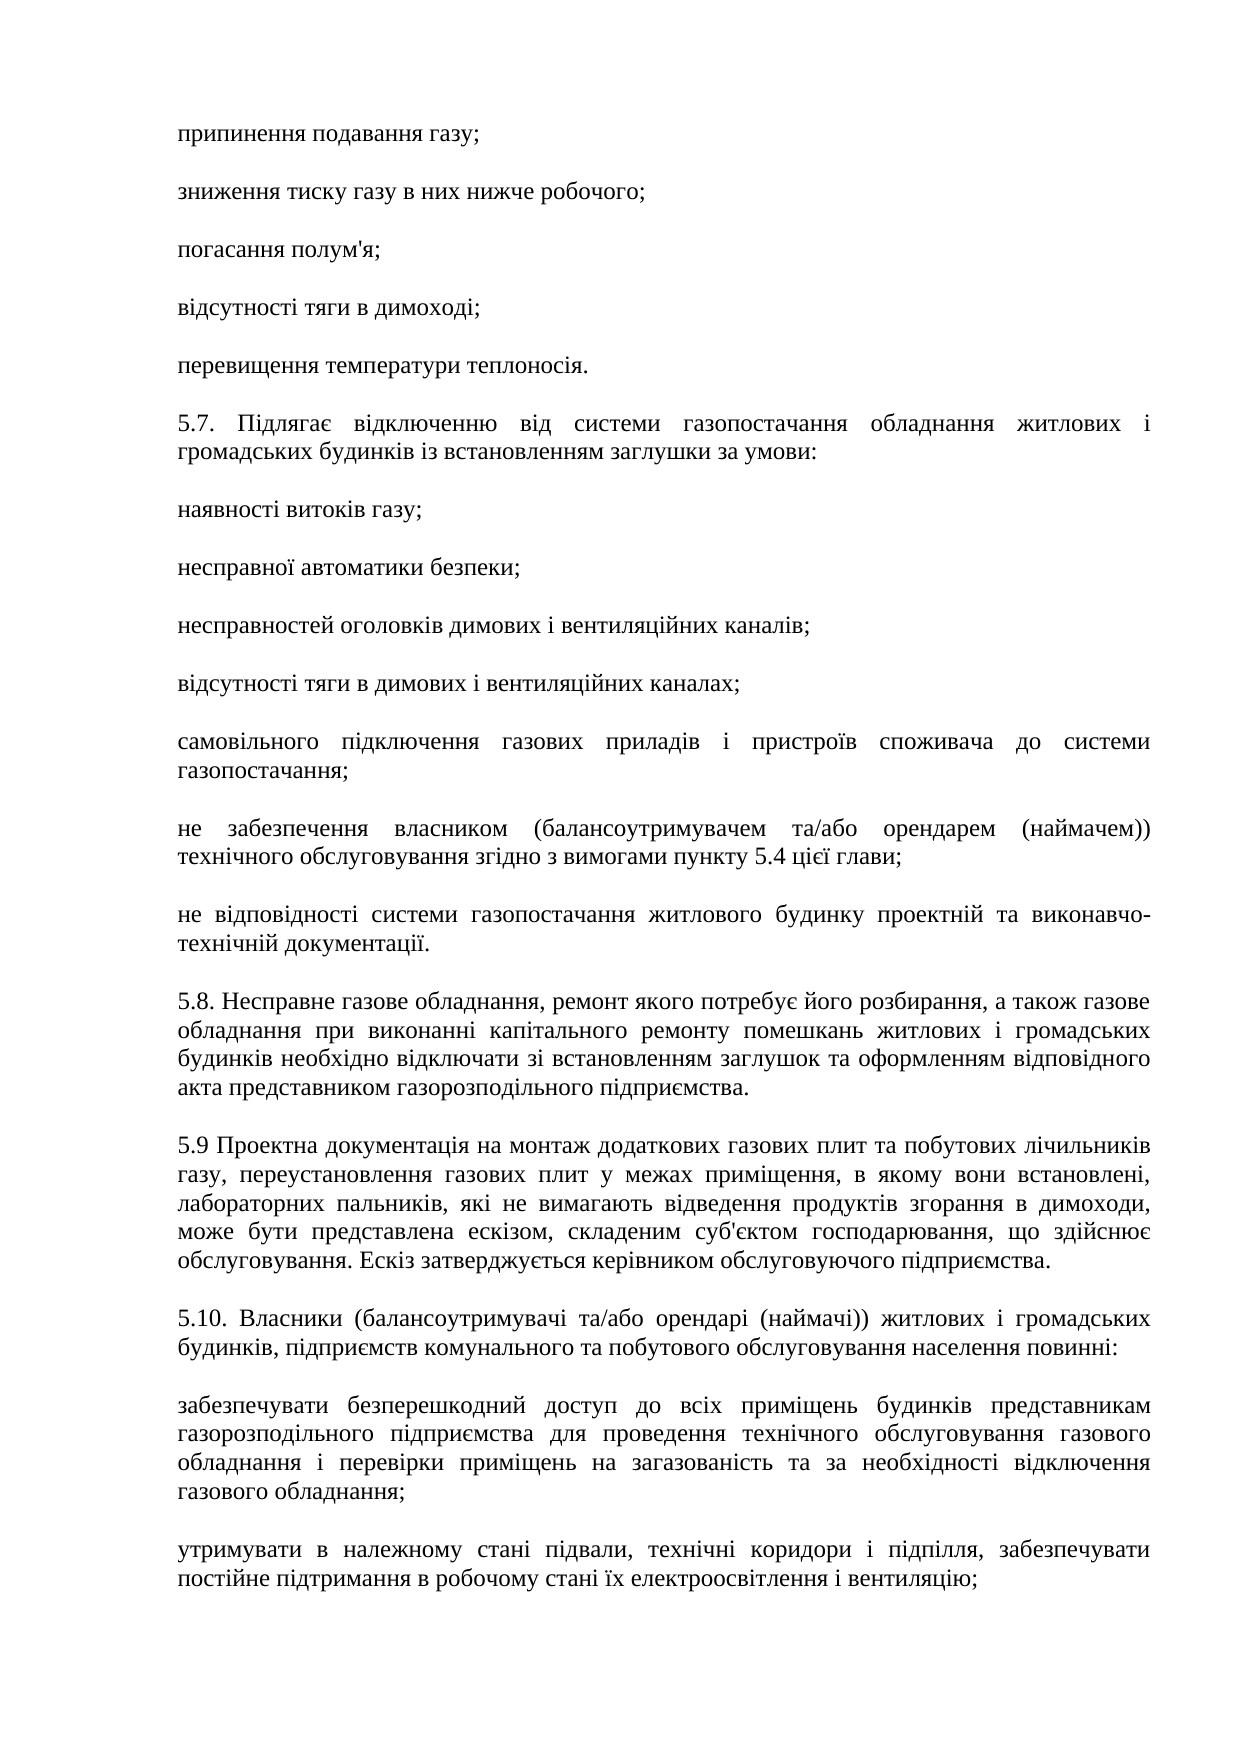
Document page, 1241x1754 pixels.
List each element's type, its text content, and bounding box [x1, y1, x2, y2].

text 5.9 Проектна документація на монтаж додаткових газових плит та побутових лічильників газу, переустановлення газових плит у межах приміщення, в якому вони встановлені, лабораторних пальників, які не вимагають відведення продуктів згорання в димоходи, може бути представлена ескізом, складеним суб'єктом господарювання, що здійснює обслуговування. Ескіз затверджується керівником обслуговуючого підприємства. [177, 1130, 1152, 1274]
text відсутності тяги в димових і вентиляційних каналах; [177, 668, 1152, 697]
text зниження тиску газу в них нижче робочого; [177, 176, 1152, 205]
text не відповідності системи газопостачання житлового будинку проектній та виконавчо-технічній документації. [177, 899, 1152, 957]
text не забезпечення власником (балансоутримувачем та/або орендарем (наймачем)) технічного обслуговування згідно з вимогами пункту 5.4 цієї глави; [177, 813, 1152, 870]
text забезпечувати безперешкодний доступ до всіх приміщень будинків представникам газорозподільного підприємства для проведення технічного обслуговування газового обладнання і перевірки приміщень на загазованість та за необхідності відключення газового обладнання; [177, 1390, 1152, 1505]
text самовільного підключення газових приладів і пристроїв споживача до системи газопостачання; [177, 726, 1152, 783]
text перевищення температури теплоносія. [177, 350, 1152, 378]
text утримувати в належному стані підвали, технічні коридори і підпілля, забезпечувати постійне підтримання в робочому стані їх електроосвітлення і вентиляцію; [177, 1534, 1152, 1591]
text несправної автоматики безпеки; [177, 552, 1152, 581]
text наявності витоків газу; [177, 494, 1152, 523]
text припинення подавання газу; [177, 118, 1152, 147]
text 5.8. Несправне газове обладнання, ремонт якого потребує його розбирання, а також газове обладнання при виконанні капітального ремонту помешкань житлових і громадських будинків необхідно відключати зі встановленням заглушок та оформленням відповідного акта представником газорозподільного підприємства. [177, 986, 1152, 1101]
text погасання полум'я; [177, 234, 1152, 263]
text 5.7. Підлягає відключенню від системи газопостачання обладнання житлових і громадських будинків із встановленням заглушки за умови: [177, 408, 1152, 465]
text несправностей оголовків димових і вентиляційних каналів; [177, 610, 1152, 639]
text відсутності тяги в димоході; [177, 292, 1152, 321]
text 5.10. Власники (балансоутримувачі та/або орендарі (наймачі)) житлових і громадських будинків, підприємств комунального та побутового обслуговування населення повинні: [177, 1303, 1152, 1361]
